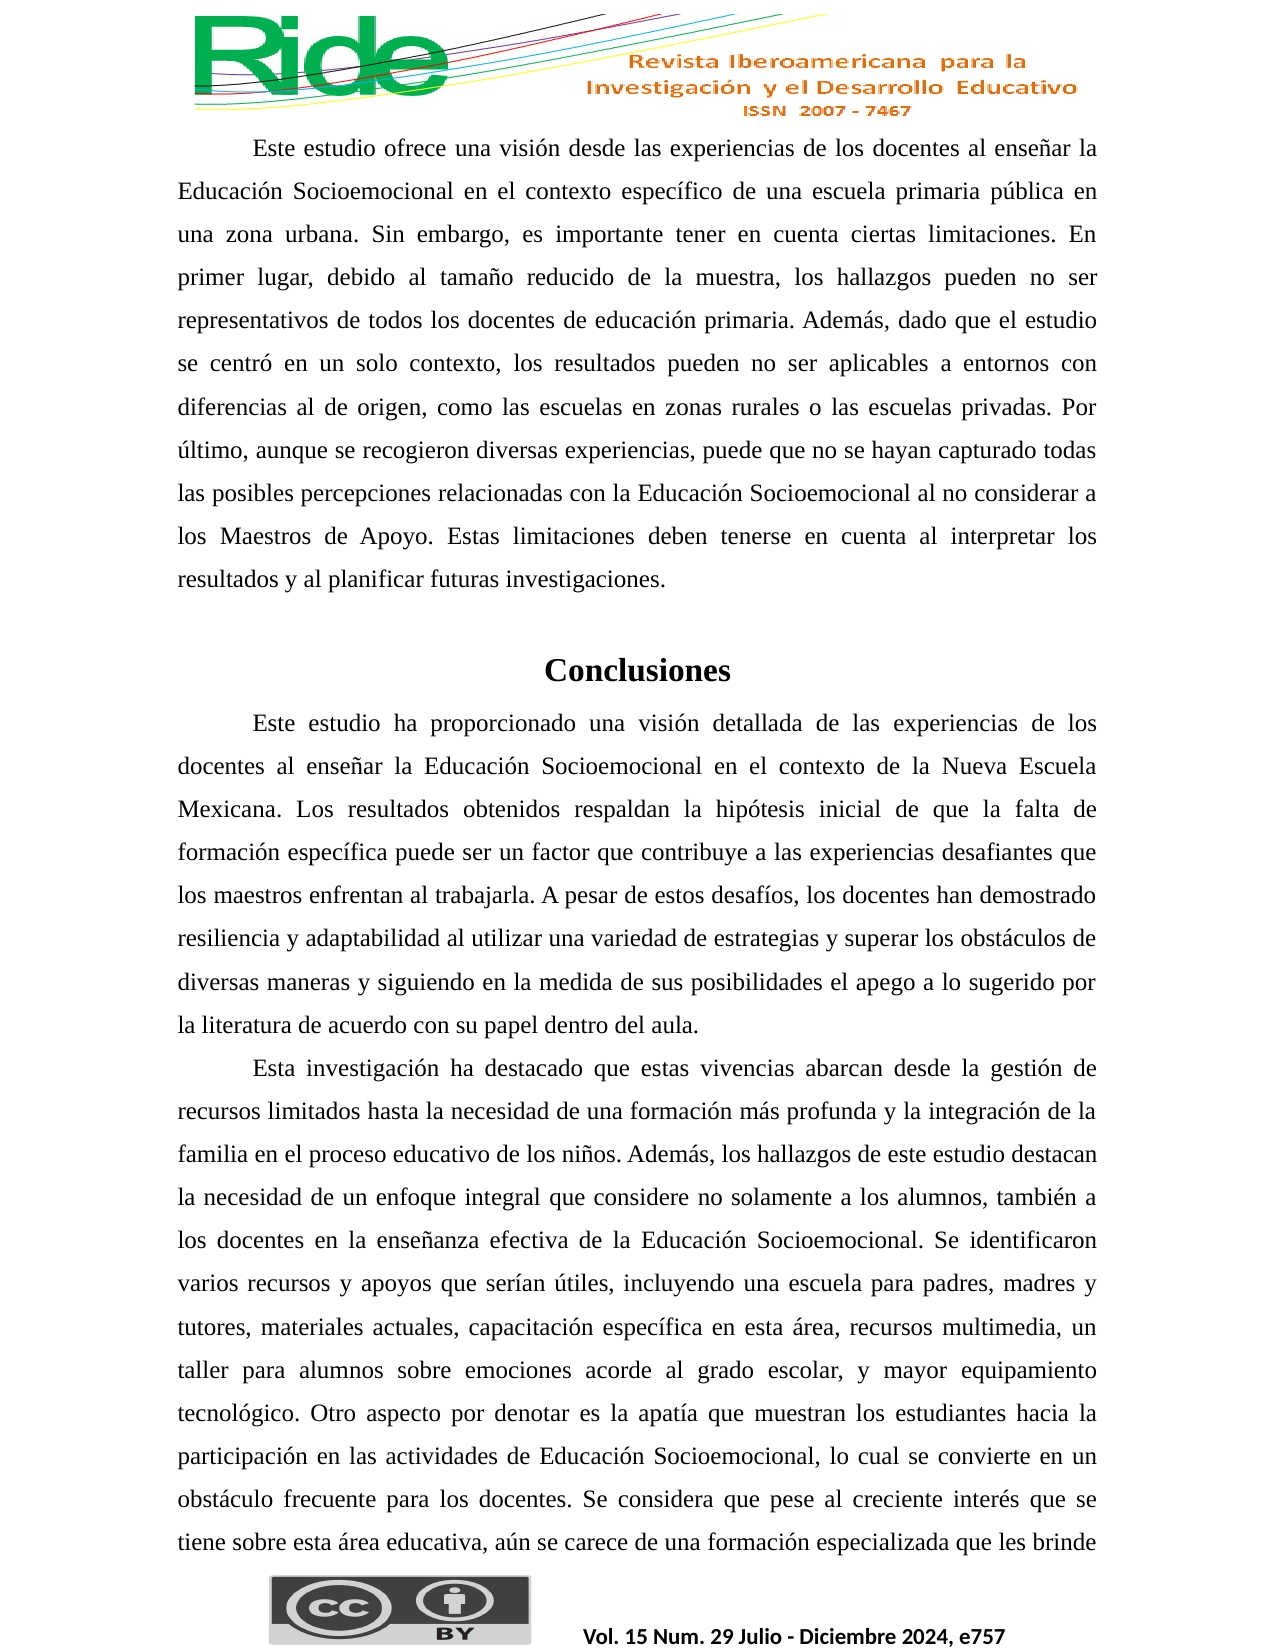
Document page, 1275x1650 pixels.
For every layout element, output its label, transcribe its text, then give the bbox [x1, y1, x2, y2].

text Conclusiones [177, 650, 1098, 689]
picture [268, 1575, 532, 1645]
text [177, 1053, 1098, 1556]
text Este estudio ha proporcionado una visión detallada de las experiencias de los docentes al enseñar la Educación Socioemocional en el contexto de la Nueva Escuela Mexicana. Los resultados obtenidos respaldan la hipótesis inicial de que la falta de formación específica puede ser un factor que contribuye a las experiencias desafiantes que los maestros enfrentan al trabajarla. A pesar de estos desafíos, los docentes han demostrado resiliencia y adaptabilidad al utilizar una variedad de estrategias y superar los obstáculos de diversas maneras y siguiendo en la medida de sus posibilidades el apego a lo sugerido por la literatura de acuerdo con su papel dentro del aula. [177, 708, 1098, 1038]
picture [194, 14, 1081, 119]
text Este estudio ofrece una visión desde las experiencias de los docentes al enseñar la Educación Socioemocional en el contexto específico de una escuela primaria pública en una zona urbana. Sin embargo, es importante tener en cuenta ciertas limitaciones. En primer lugar, debido al tamaño reducido de la muestra, los hallazgos pueden no ser representativos de todos los docentes de educación primaria. Además, dado que el estudio se centró en un solo contexto, los resultados pueden no ser aplicables a entornos con diferencias al de origen, como las escuelas en zonas rurales o las escuelas privadas. Por último, aunque se recogieron diversas experiencias, puede que no se hayan capturado todas las posibles percepciones relacionadas con la Educación Socioemocional al no considerar a los Maestros de Apoyo. Estas limitaciones deben tenerse en cuenta al interpretar los resultados y al planificar futuras investigaciones. [177, 133, 1098, 593]
